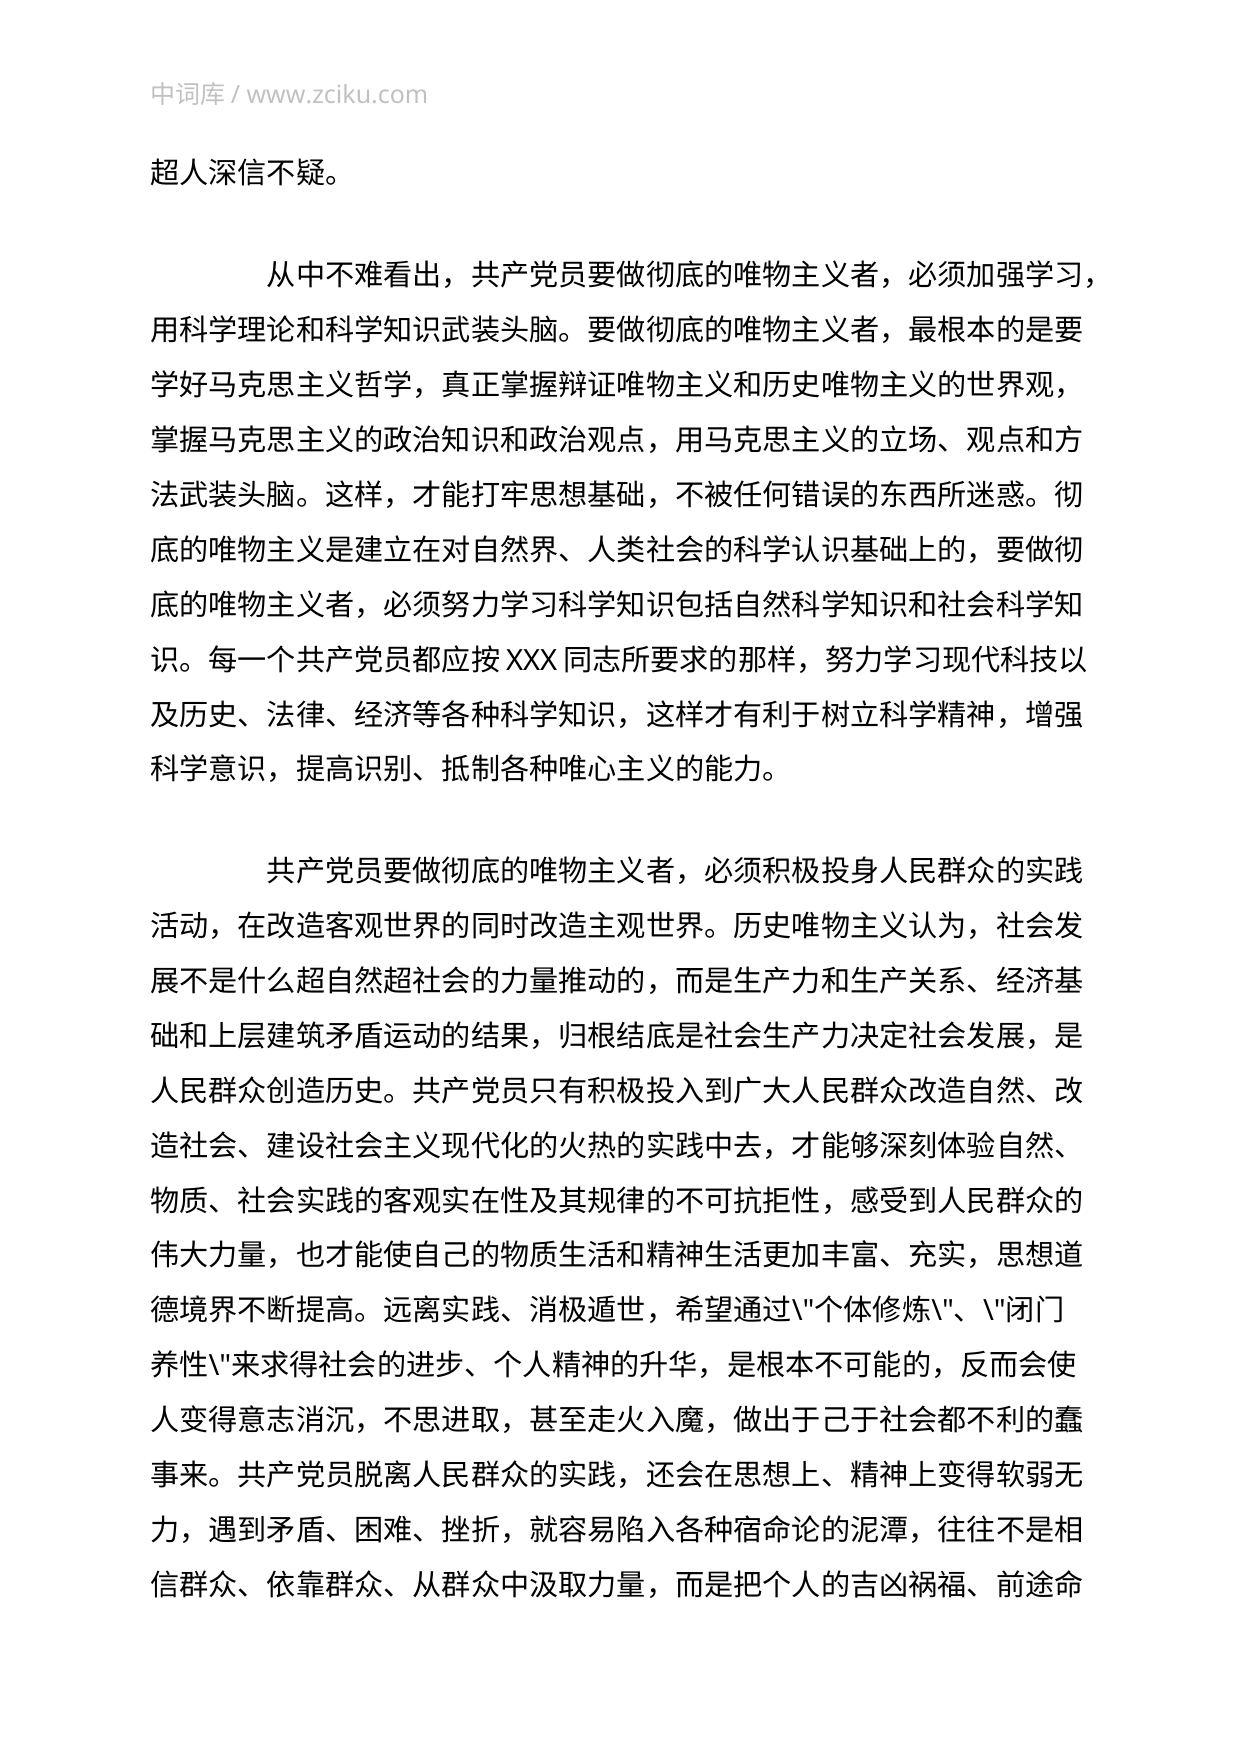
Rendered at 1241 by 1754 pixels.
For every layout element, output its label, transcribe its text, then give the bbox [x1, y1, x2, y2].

text 从中不难看出，共产党员要做彻底的唯物主义者，必须加强学习，用科学理论和科学知识武装头脑。要做彻底的唯物主义者，最根本的是要学好马克思主义哲学，真正掌握辩证唯物主义和历史唯物主义的世界观，掌握马克思主义的政治知识和政治观点，用马克思主义的立场、观点和方法武装头脑。这样，才能打牢思想基础，不被任何错误的东西所迷惑。彻底的唯物主义是建立在对自然界、人类社会的科学认识基础上的，要做彻底的唯物主义者，必须努力学习科学知识包括自然科学知识和社会科学知识。每一个共产党员都应按XXX同志所要求的那样，努力学习现代科技以及历史、法律、经济等各种科学知识，这样才有利于树立科学精神，增强科学意识，提高识别、抵制各种唯心主义的能力。 [150, 252, 1090, 788]
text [150, 150, 1090, 192]
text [150, 848, 1090, 1604]
